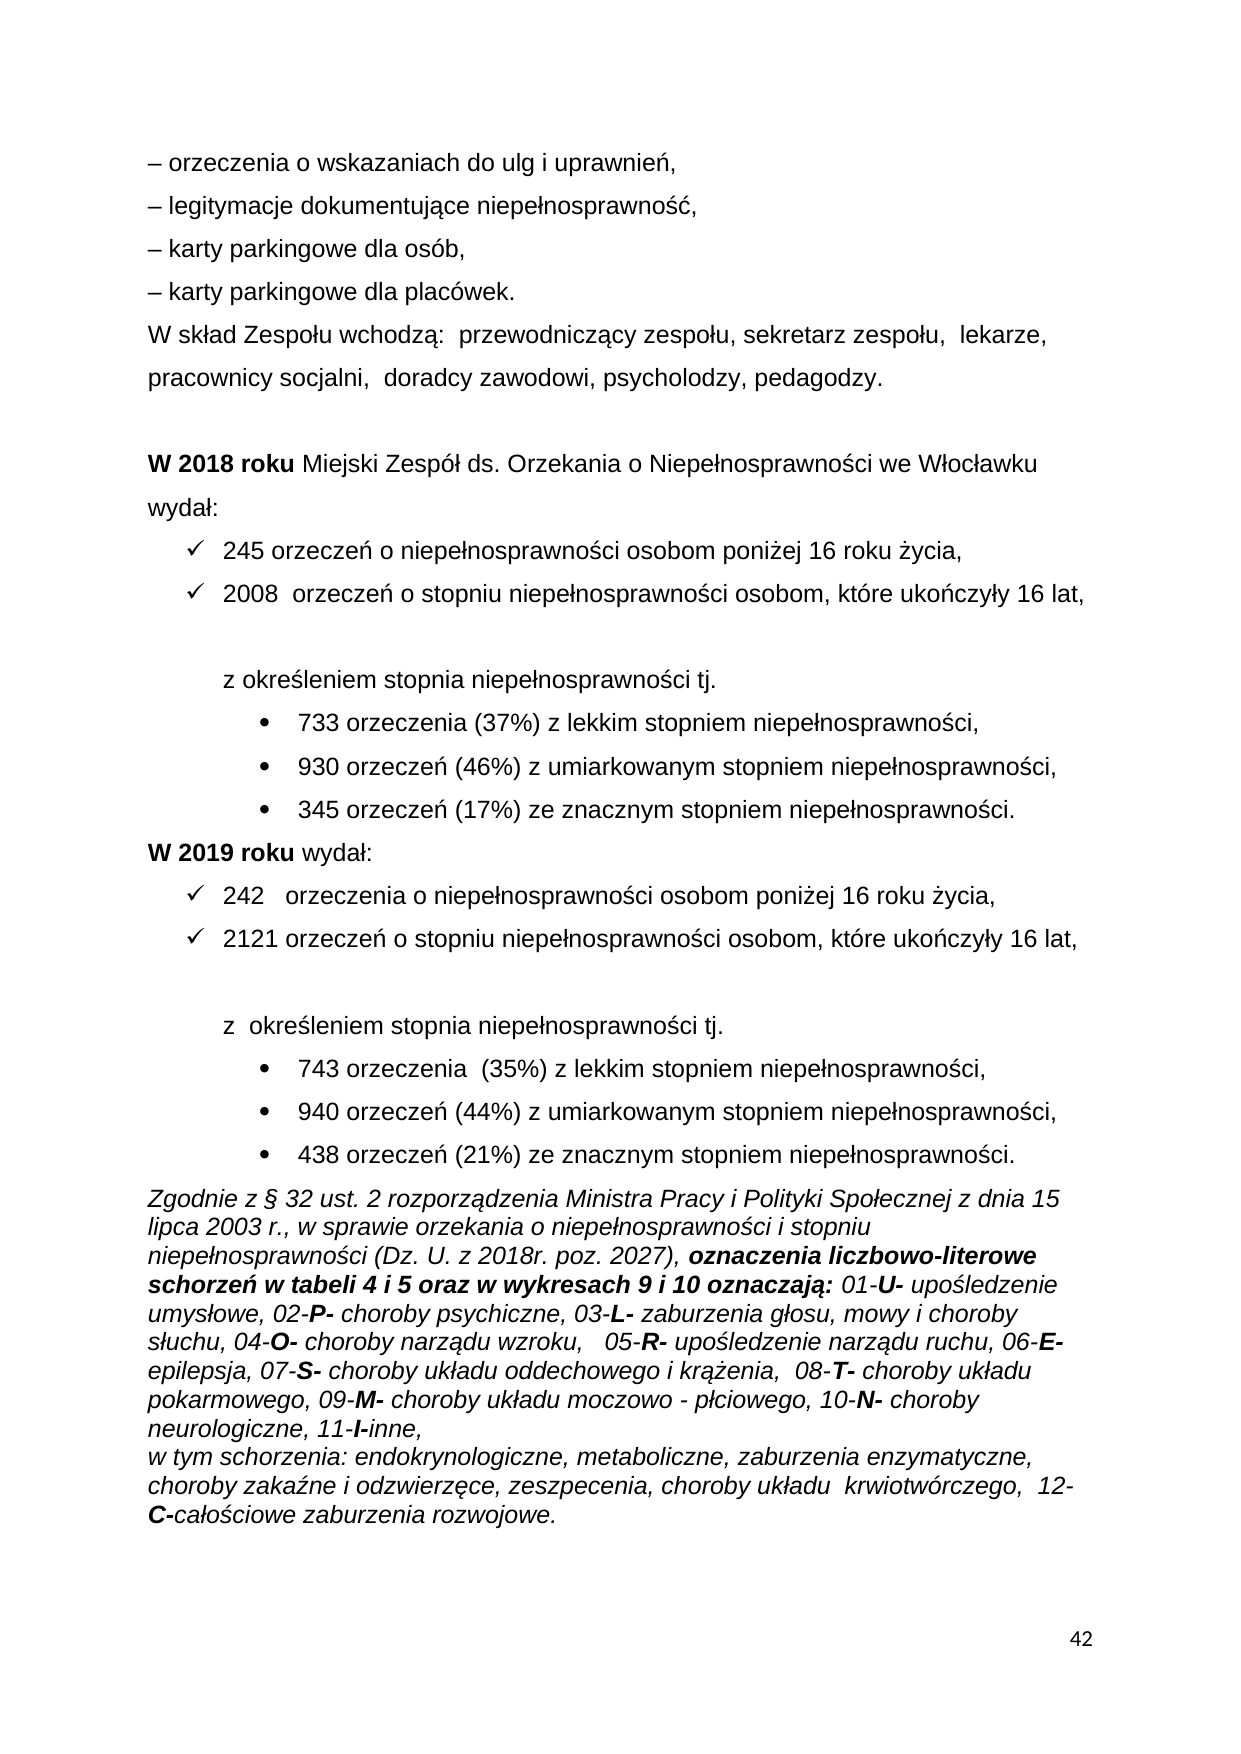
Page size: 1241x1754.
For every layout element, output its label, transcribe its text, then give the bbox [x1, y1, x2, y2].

list 930 orzeczeń (46%) z umiarkowanym stopniem niepełnosprawności, [260, 752, 1093, 781]
list 2008 orzeczeń o stopniu niepełnosprawności osobom, które ukończyły 16 lat, z określeniem stopnia niepełnosprawności tj. [185, 579, 1093, 694]
text – orzeczenia o wskazaniach do ulg i uprawnień, [148, 148, 1093, 176]
text W skład Zespołu wchodzą: przewodniczący zespołu, sekretarz zespołu, lekarze, pracownicy socjalni, doradcy zawodowi, psycholodzy, pedagodzy. [148, 320, 1093, 392]
list 940 orzeczeń (44%) z umiarkowanym stopniem niepełnosprawności, [260, 1097, 1093, 1126]
list 743 orzeczenia (35%) z lekkim stopniem niepełnosprawności, [260, 1054, 1093, 1083]
text – karty parkingowe dla placówek. [148, 277, 1093, 306]
text W 2018 roku Miejski Zespół ds. Orzekania o Niepełnosprawności we Włocławku wydał: [148, 449, 1093, 521]
list 345 orzeczeń (17%) ze znacznym stopniem niepełnosprawności. [260, 795, 1093, 824]
text W 2019 roku wydał: [148, 838, 1093, 867]
list 245 orzeczeń o niepełnosprawności osobom poniżej 16 roku życia, [185, 536, 1093, 564]
list 438 orzeczeń (21%) ze znacznym stopniem niepełnosprawności. [260, 1140, 1093, 1169]
list 2121 orzeczeń o stopniu niepełnosprawności osobom, które ukończyły 16 lat, z określeniem stopnia niepełnosprawności tj. [185, 924, 1093, 1039]
text Zgodnie z § 32 ust. 2 rozporządzenia Ministra Pracy i Polityki Społecznej z dnia 15 lipca 2003 r., w sprawie orzekania o niepełnosprawności i stopniu niepełnosprawności (Dz. U. z 2018r. poz. 2027), oznaczenia liczbowo-literowe schorzeń w tabeli 4 i 5 oraz w wykresach 9 i 10 oznaczają: 01-U- upośledzenie umysłowe, 02-P- choroby psychiczne, 03-L- zaburzenia głosu, mowy i choroby słuchu, 04-O- choroby narządu wzroku, 05-R- upośledzenie narządu ruchu, 06-E- epilepsja, 07-S- choroby układu oddechowego i krążenia, 08-T- choroby układu pokarmowego, 09-M- choroby układu moczowo - płciowego, 10-N- choroby neurologiczne, 11-I-inne, w tym schorzenia: endokrynologiczne, metaboliczne, zaburzenia enzymatyczne, choroby zakaźne i odzwierzęce, zeszpecenia, choroby układu krwiotwórczego, 12-C-całościowe zaburzenia rozwojowe. [148, 1184, 1093, 1529]
list 242 orzeczenia o niepełnosprawności osobom poniżej 16 roku życia, [185, 881, 1093, 910]
list 733 orzeczenia (37%) z lekkim stopniem niepełnosprawności, [260, 708, 1093, 737]
text – legitymacje dokumentujące niepełnosprawność, [148, 191, 1093, 219]
text – karty parkingowe dla osób, [148, 234, 1093, 263]
